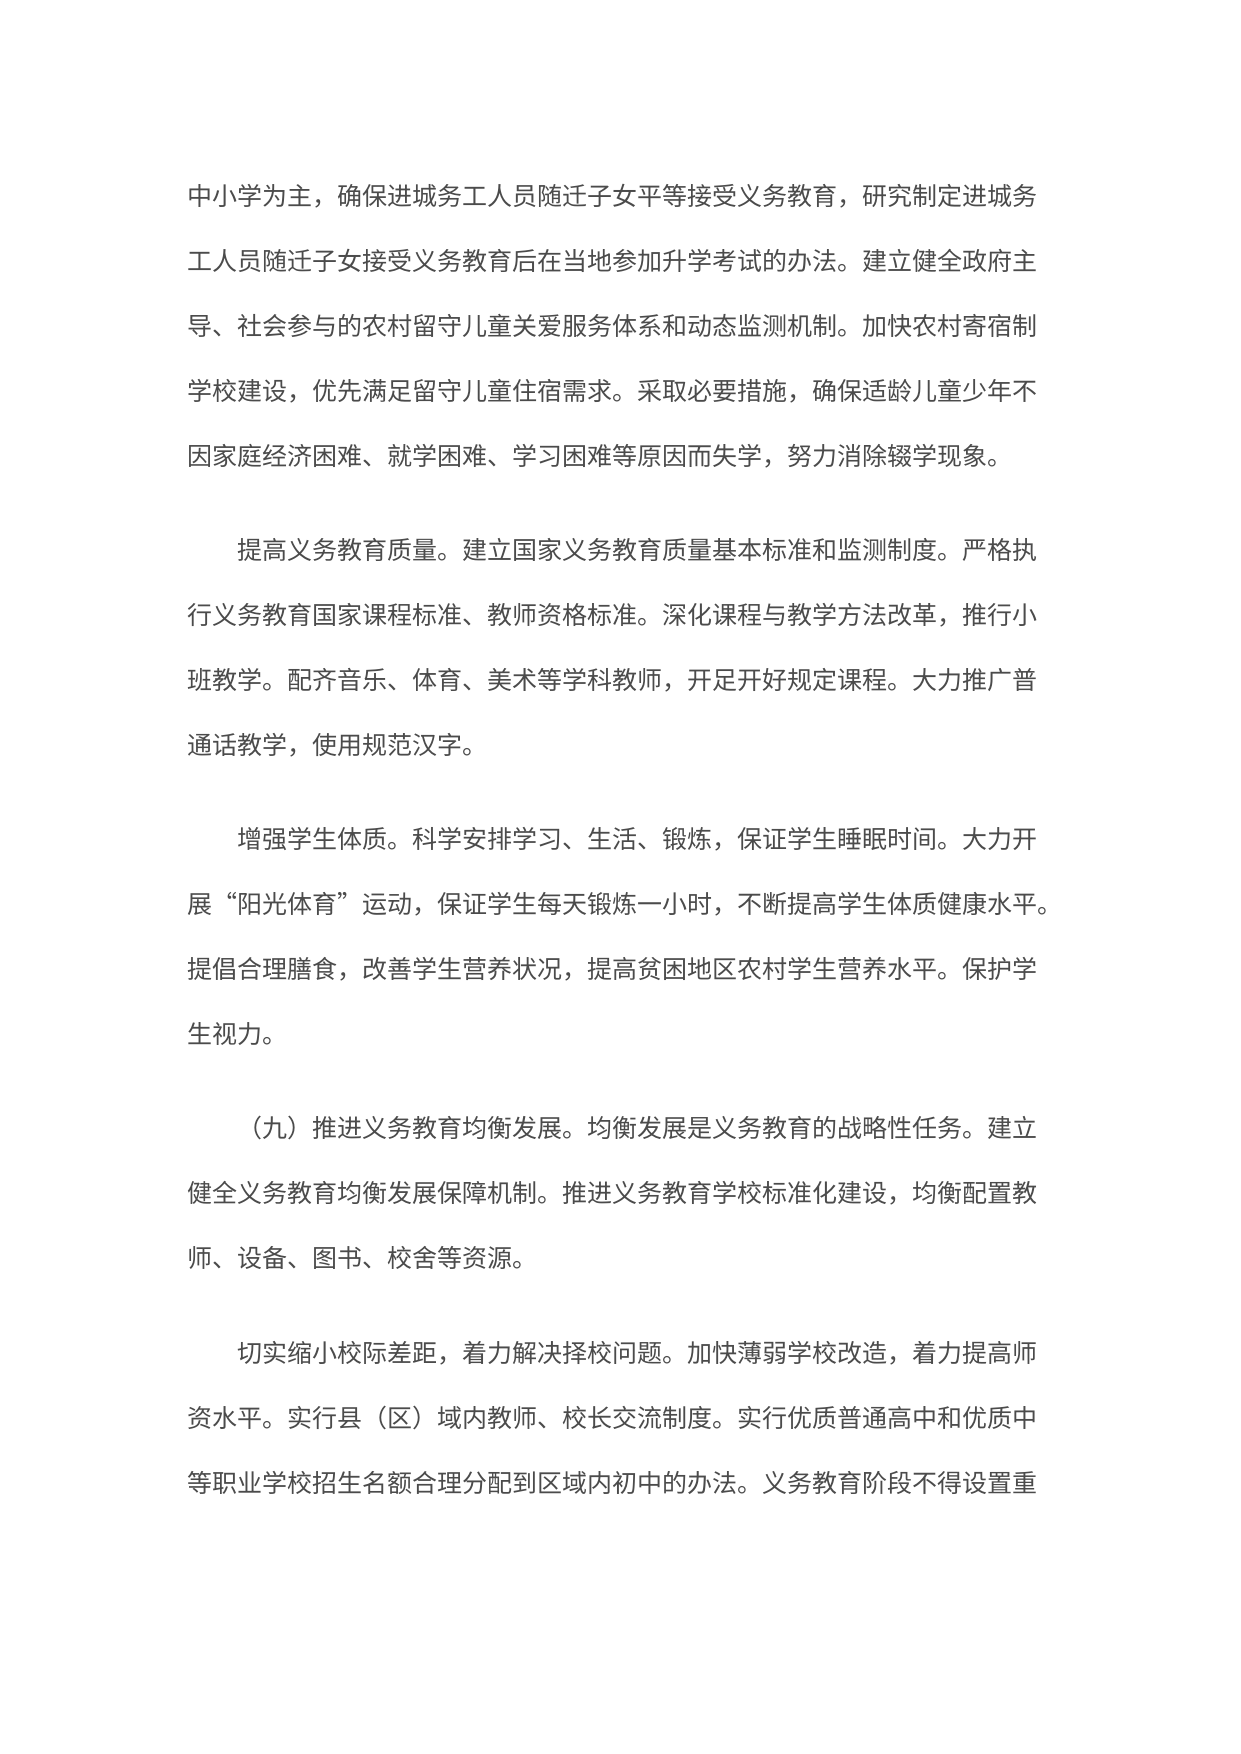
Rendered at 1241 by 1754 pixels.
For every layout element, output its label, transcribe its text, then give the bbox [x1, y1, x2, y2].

text 增强学生体质。科学安排学习、生活、锻炼，保证学生睡眠时间。大力开展“阳光体育”运动，保证学生每天锻炼一小时，不断提高学生体质健康水平。提倡合理膳食，改善学生营养状况，提高贫困地区农村学生营养水平。保护学生视力。 [187, 805, 1053, 1065]
text 提高义务教育质量。建立国家义务教育质量基本标准和监测制度。严格执行义务教育国家课程标准、教师资格标准。深化课程与教学方法改革，推行小班教学。配齐音乐、体育、美术等学科教师，开足开好规定课程。大力推广普通话教学，使用规范汉字。 [187, 516, 1053, 776]
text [187, 162, 1053, 487]
text （九）推进义务教育均衡发展。均衡发展是义务教育的战略性任务。建立健全义务教育均衡发展保障机制。推进义务教育学校标准化建设，均衡配置教师、设备、图书、校舍等资源。 [187, 1094, 1053, 1289]
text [187, 1319, 1053, 1514]
